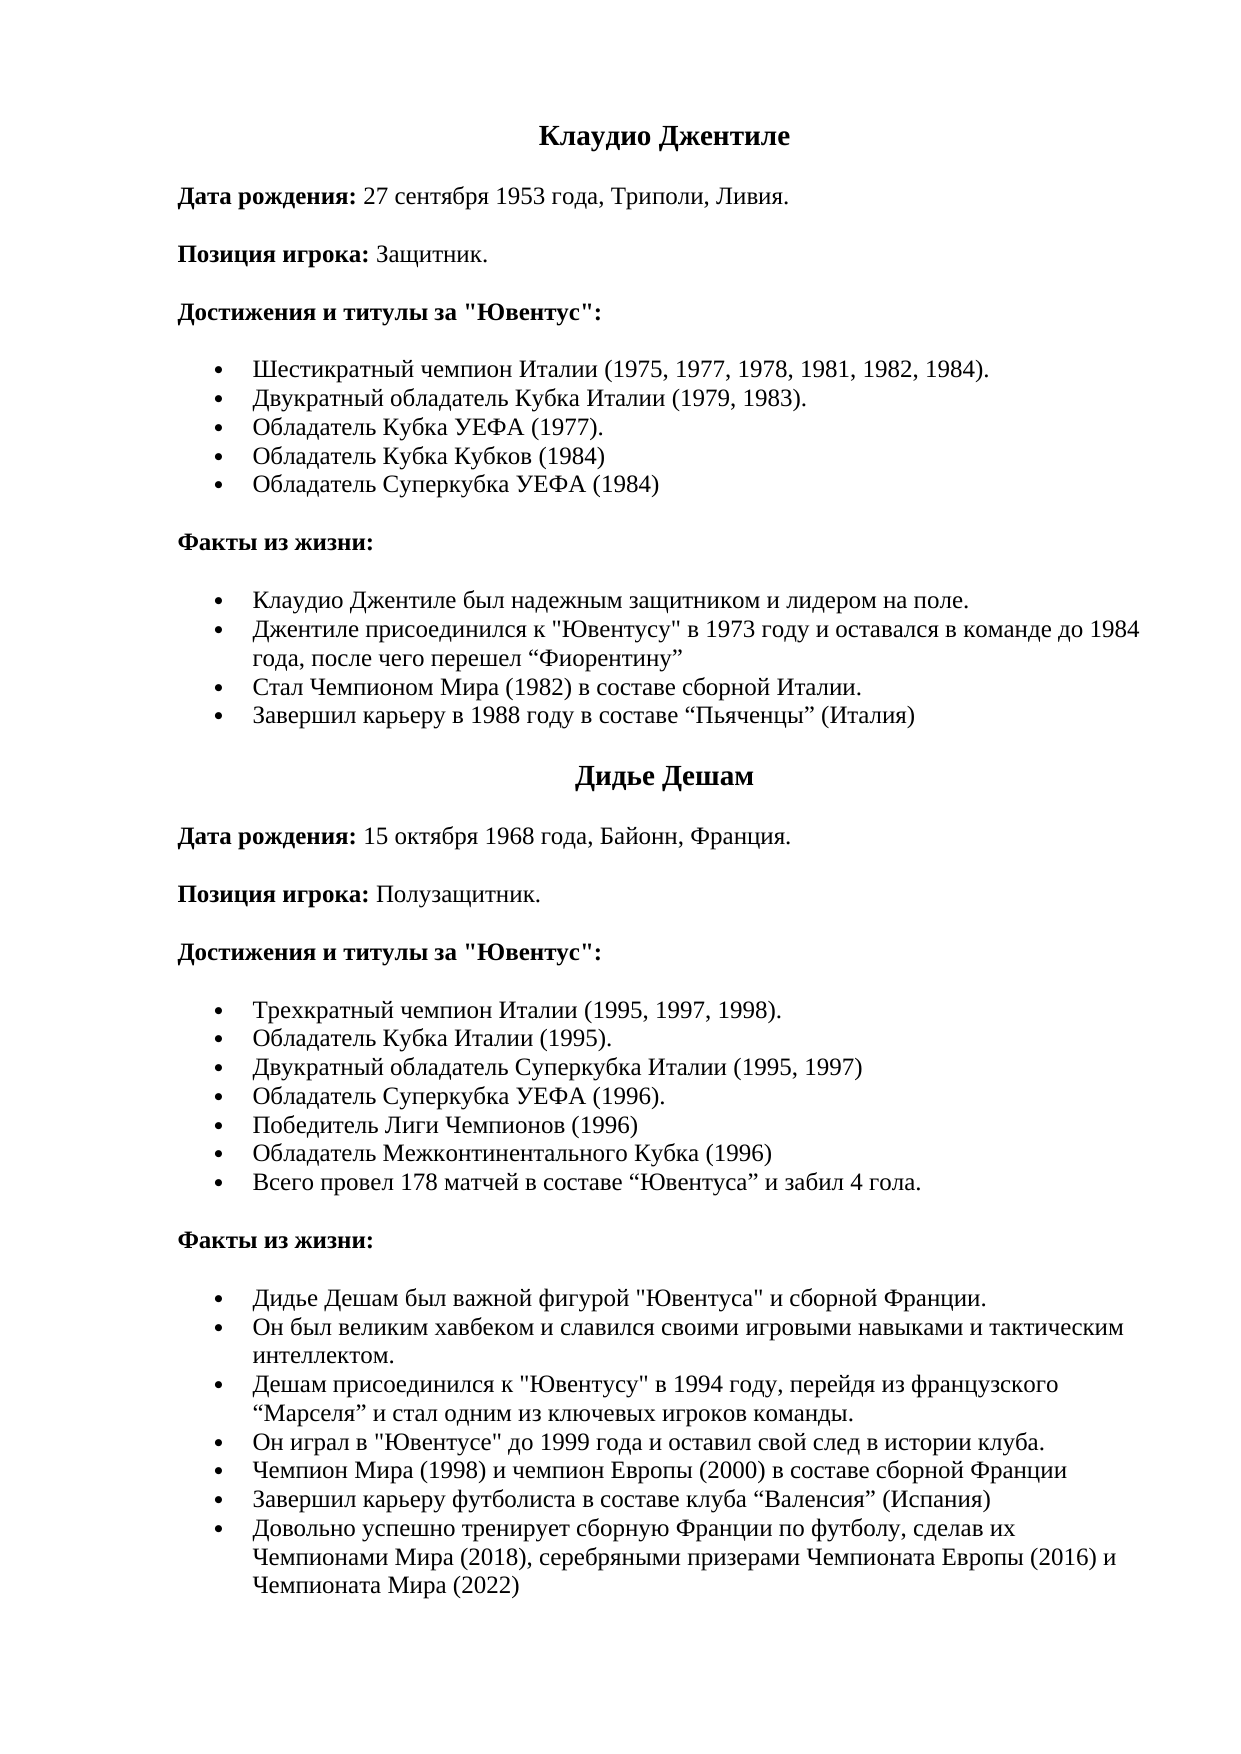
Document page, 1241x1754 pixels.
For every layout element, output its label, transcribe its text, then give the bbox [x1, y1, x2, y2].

list Победитель Лиги Чемпионов (1996) [215, 1110, 1152, 1138]
text Позиция игрока: Защитник. [177, 239, 1152, 267]
text Факты из жизни: [177, 527, 1152, 556]
text Дидье Дешам [177, 758, 1152, 792]
list Завершил карьеру в 1988 году в составе “Пьяченцы” (Италия) [215, 700, 1152, 729]
text Позиция игрока: Полузащитник. [177, 879, 1152, 908]
list Джентиле присоединился к "Ювентусу" в 1973 году и оставался в команде до 1984 года, после чего перешел “Фиорентину” [215, 614, 1152, 672]
text Факты из жизни: [177, 1225, 1152, 1254]
list Дешам присоединился к "Ювентусу" в 1994 году, перейдя из французского “Марселя” и стал одним из ключевых игроков команды. [215, 1369, 1152, 1427]
list Обладатель Кубка Италии (1995). [215, 1023, 1152, 1052]
list Трехкратный чемпион Италии (1995, 1997, 1998). [215, 995, 1152, 1023]
list Обладатель Суперкубка УЕФА (1996). [215, 1081, 1152, 1110]
list Обладатель Межконтинентального Кубка (1996) [215, 1138, 1152, 1167]
list Шестикратный чемпион Италии (1975, 1977, 1978, 1981, 1982, 1984). [215, 354, 1152, 383]
text Достижения и титулы за "Ювентус": [177, 937, 1152, 966]
list Двукратный обладатель Кубка Италии (1979, 1983). [215, 383, 1152, 412]
text Дата рождения: 15 октября 1968 года, Байонн, Франция. [177, 821, 1152, 850]
list Всего провел 178 матчей в составе “Ювентуса” и забил 4 гола. [215, 1167, 1152, 1196]
text Клаудио Джентиле [177, 118, 1152, 152]
list Обладатель Кубка Кубков (1984) [215, 441, 1152, 469]
list Двукратный обладатель Суперкубка Италии (1995, 1997) [215, 1052, 1152, 1081]
text Дата рождения: 27 сентября 1953 года, Триполи, Ливия. [177, 181, 1152, 209]
list Клаудио Джентиле был надежным защитником и лидером на поле. [215, 585, 1152, 614]
list Стал Чемпионом Мира (1982) в составе сборной Италии. [215, 672, 1152, 700]
list Он играл в "Ювентусе" до 1999 года и оставил свой след в истории клуба. [215, 1427, 1152, 1456]
list Он был великим хавбеком и славился своими игровыми навыками и тактическим интеллектом. [215, 1312, 1152, 1369]
text Достижения и титулы за "Ювентус": [177, 297, 1152, 325]
list Обладатель Суперкубка УЕФА (1984) [215, 469, 1152, 498]
list Завершил карьеру футболиста в составе клуба “Валенсия” (Испания) [215, 1484, 1152, 1513]
list Обладатель Кубка УЕФА (1977). [215, 412, 1152, 441]
list Чемпион Мира (1998) и чемпион Европы (2000) в составе сборной Франции [215, 1456, 1152, 1484]
list Дидье Дешам был важной фигурой "Ювентуса" и сборной Франции. [215, 1283, 1152, 1312]
list Довольно успешно тренирует сборную Франции по футболу, сделав их Чемпионами Мира (2018), серебряными призерами Чемпионата Европы (2016) и Чемпионата Мира (2022) [215, 1513, 1152, 1599]
